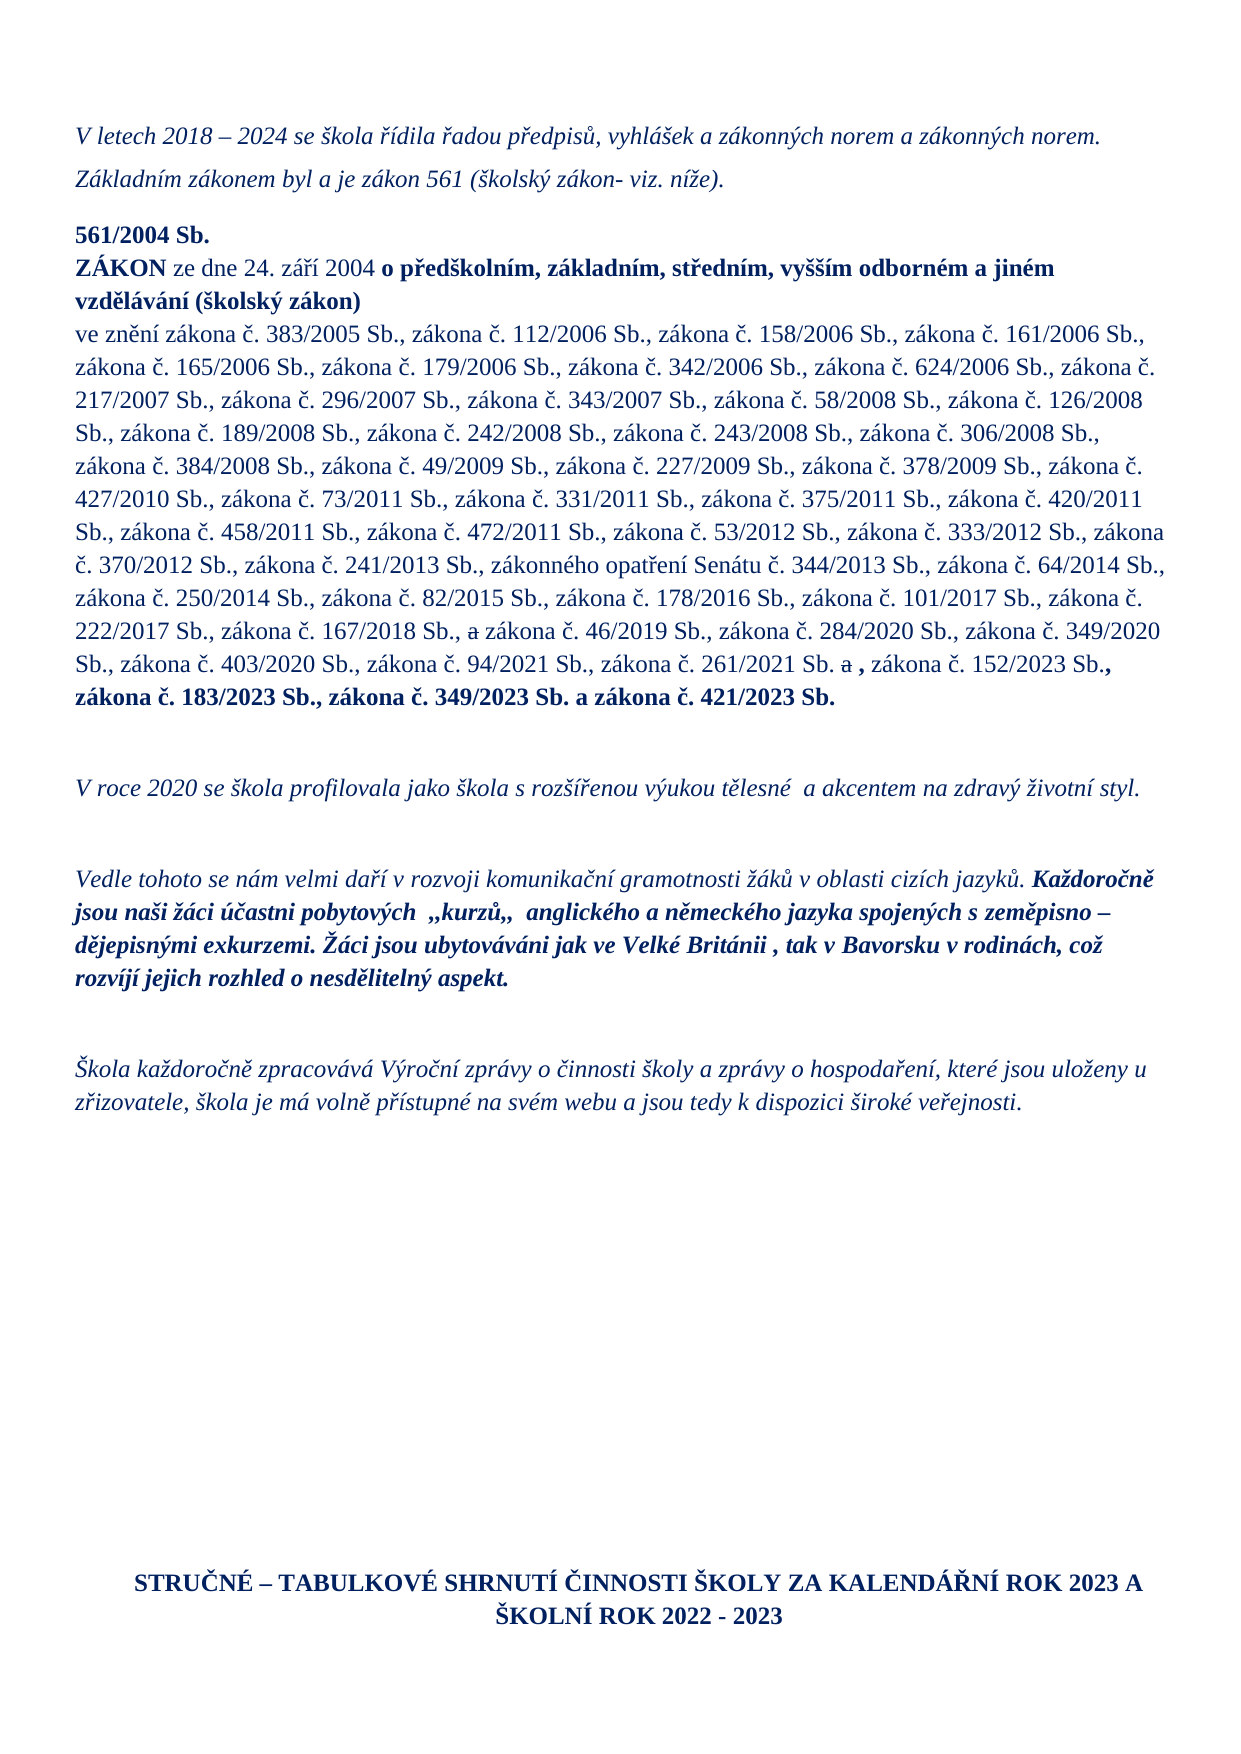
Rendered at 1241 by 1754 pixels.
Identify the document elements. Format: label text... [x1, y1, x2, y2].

text Škola každoročně zpracovává Výroční zprávy o činnosti školy a zprávy o hospodaření, které jsou uloženy u zřizovatele, škola je má volně přístupné na svém webu a jsou tedy k dispozici široké veřejnosti. [75, 1054, 1165, 1116]
text V roce 2020 se škola profilovala jako škola s rozšířenou výukou tělesné a akcentem na zdravý životní styl. [75, 773, 1165, 802]
text 561/2004 Sb. ZÁKON ze dne 24. září 2004 o předškolním, základním, středním, vyšším odborném a jiném vzdělávání (školský zákon) ve znění zákona č. 383/2005 Sb., zákona č. 112/2006 Sb., zákona č. 158/2006 Sb., zákona č. 161/2006 Sb., zákona č. 165/2006 Sb., zákona č. 179/2006 Sb., zákona č. 342/2006 Sb., zákona č. 624/2006 Sb., zákona č. 217/2007 Sb., zákona č. 296/2007 Sb., zákona č. 343/2007 Sb., zákona č. 58/2008 Sb., zákona č. 126/2008 Sb., zákona č. 189/2008 Sb., zákona č. 242/2008 Sb., zákona č. 243/2008 Sb., zákona č. 306/2008 Sb., zákona č. 384/2008 Sb., zákona č. 49/2009 Sb., zákona č. 227/2009 Sb., zákona č. 378/2009 Sb., zákona č. 427/2010 Sb., zákona č. 73/2011 Sb., zákona č. 331/2011 Sb., zákona č. 375/2011 Sb., zákona č. 420/2011 Sb., zákona č. 458/2011 Sb., zákona č. 472/2011 Sb., zákona č. 53/2012 Sb., zákona č. 333/2012 Sb., zákona č. 370/2012 Sb., zákona č. 241/2013 Sb., zákonného opatření Senátu č. 344/2013 Sb., zákona č. 64/2014 Sb., zákona č. 250/2014 Sb., zákona č. 82/2015 Sb., zákona č. 178/2016 Sb., zákona č. 101/2017 Sb., zákona č. 222/2017 Sb., zákona č. 167/2018 Sb., a zákona č. 46/2019 Sb., zákona č. 284/2020 Sb., zákona č. 349/2020 Sb., zákona č. 403/2020 Sb., zákona č. 94/2021 Sb., zákona č. 261/2021 Sb. a , zákona č. 152/2023 Sb., zákona č. 183/2023 Sb., zákona č. 349/2023 Sb. a zákona č. 421/2023 Sb. [75, 220, 1165, 711]
text Vedle tohoto se nám velmi daří v rozvoji komunikační gramotnosti žáků v oblasti cizích jazyků. Každoročně jsou naši žáci účastni pobytových ,,kurzů,, anglického a německého jazyka spojených s zeměpisno – dějepisnými exkurzemi. Žáci jsou ubytováváni jak ve Velké Británii , tak v Bavorsku v rodinách, což rozvíjí jejich rozhled o nesdělitelný aspekt. [75, 864, 1165, 992]
text V letech 2018 – 2024 se škola řídila řadou předpisů, vyhlášek a zákonných norem a zákonných norem. Základním zákonem byl a je zákon 561 (školský zákon- viz. níže). [75, 121, 1165, 193]
text STRUČNÉ – TABULKOVÉ SHRNUTÍ ČINNOSTI ŠKOLY ZA KALENDÁŘNÍ ROK 2023 A ŠKOLNÍ ROK 2022 - 2023 [112, 1568, 1165, 1630]
